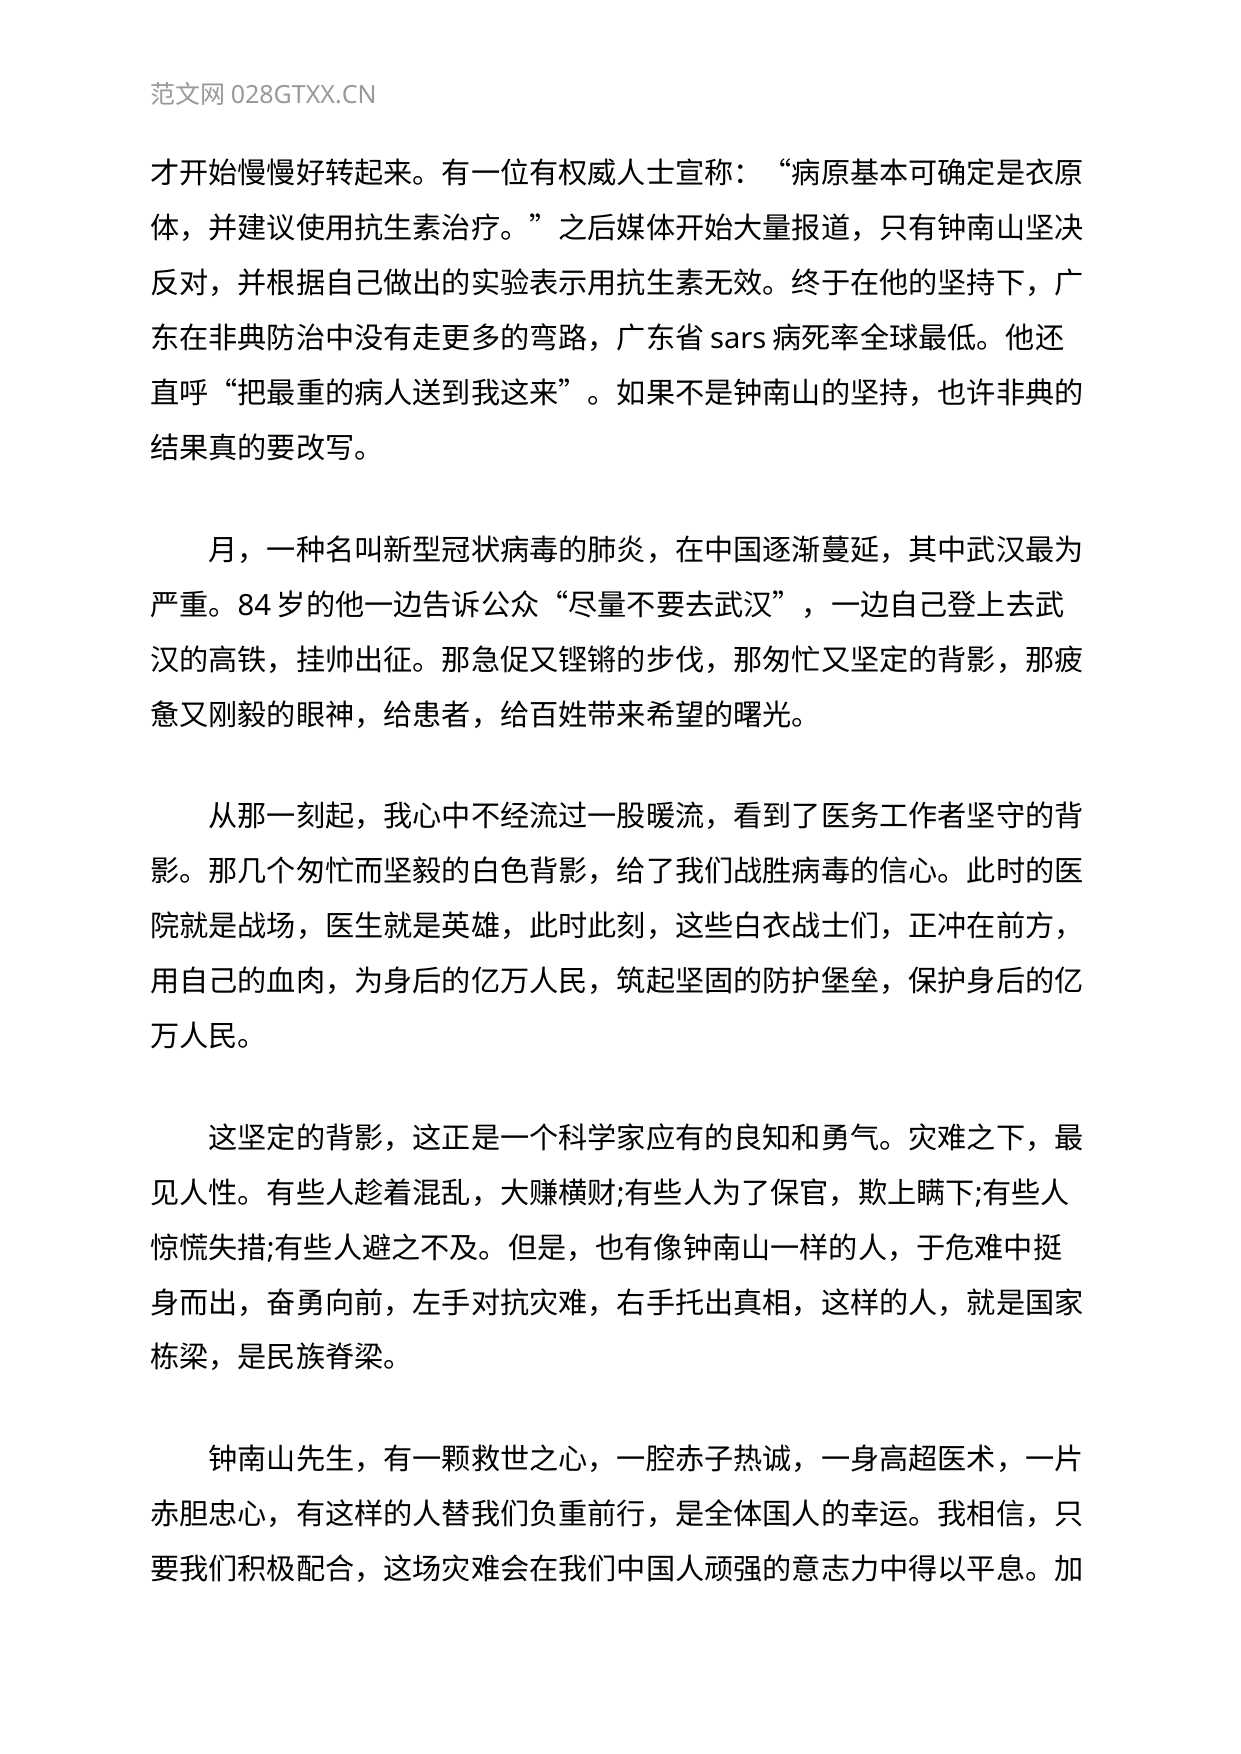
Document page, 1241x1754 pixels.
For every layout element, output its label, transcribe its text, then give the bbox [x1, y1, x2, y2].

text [150, 1436, 1090, 1588]
text 月，一种名叫新型冠状病毒的肺炎，在中国逐渐蔓延，其中武汉最为严重。84岁的他一边告诉公众“尽量不要去武汉”，一边自己登上去武汉的高铁，挂帅出征。那急促又铿锵的步伐，那匆忙又坚定的背影，那疲惫又刚毅的眼神，给患者，给百姓带来希望的曙光。 [150, 526, 1090, 733]
text 从那一刻起，我心中不经流过一股暖流，看到了医务工作者坚守的背影。那几个匆忙而坚毅的白色背影，给了我们战胜病毒的信心。此时的医院就是战场，医生就是英雄，此时此刻，这些白衣战士们，正冲在前方，用自己的血肉，为身后的亿万人民，筑起坚固的防护堡垒，保护身后的亿万人民。 [150, 793, 1090, 1055]
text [150, 150, 1090, 467]
text 这坚定的背影，这正是一个科学家应有的良知和勇气。灾难之下，最见人性。有些人趁着混乱，大赚横财;有些人为了保官，欺上瞒下;有些人惊慌失措;有些人避之不及。但是，也有像钟南山一样的人，于危难中挺身而出，奋勇向前，左手对抗灾难，右手托出真相，这样的人，就是国家栋梁，是民族脊梁。 [150, 1114, 1090, 1376]
